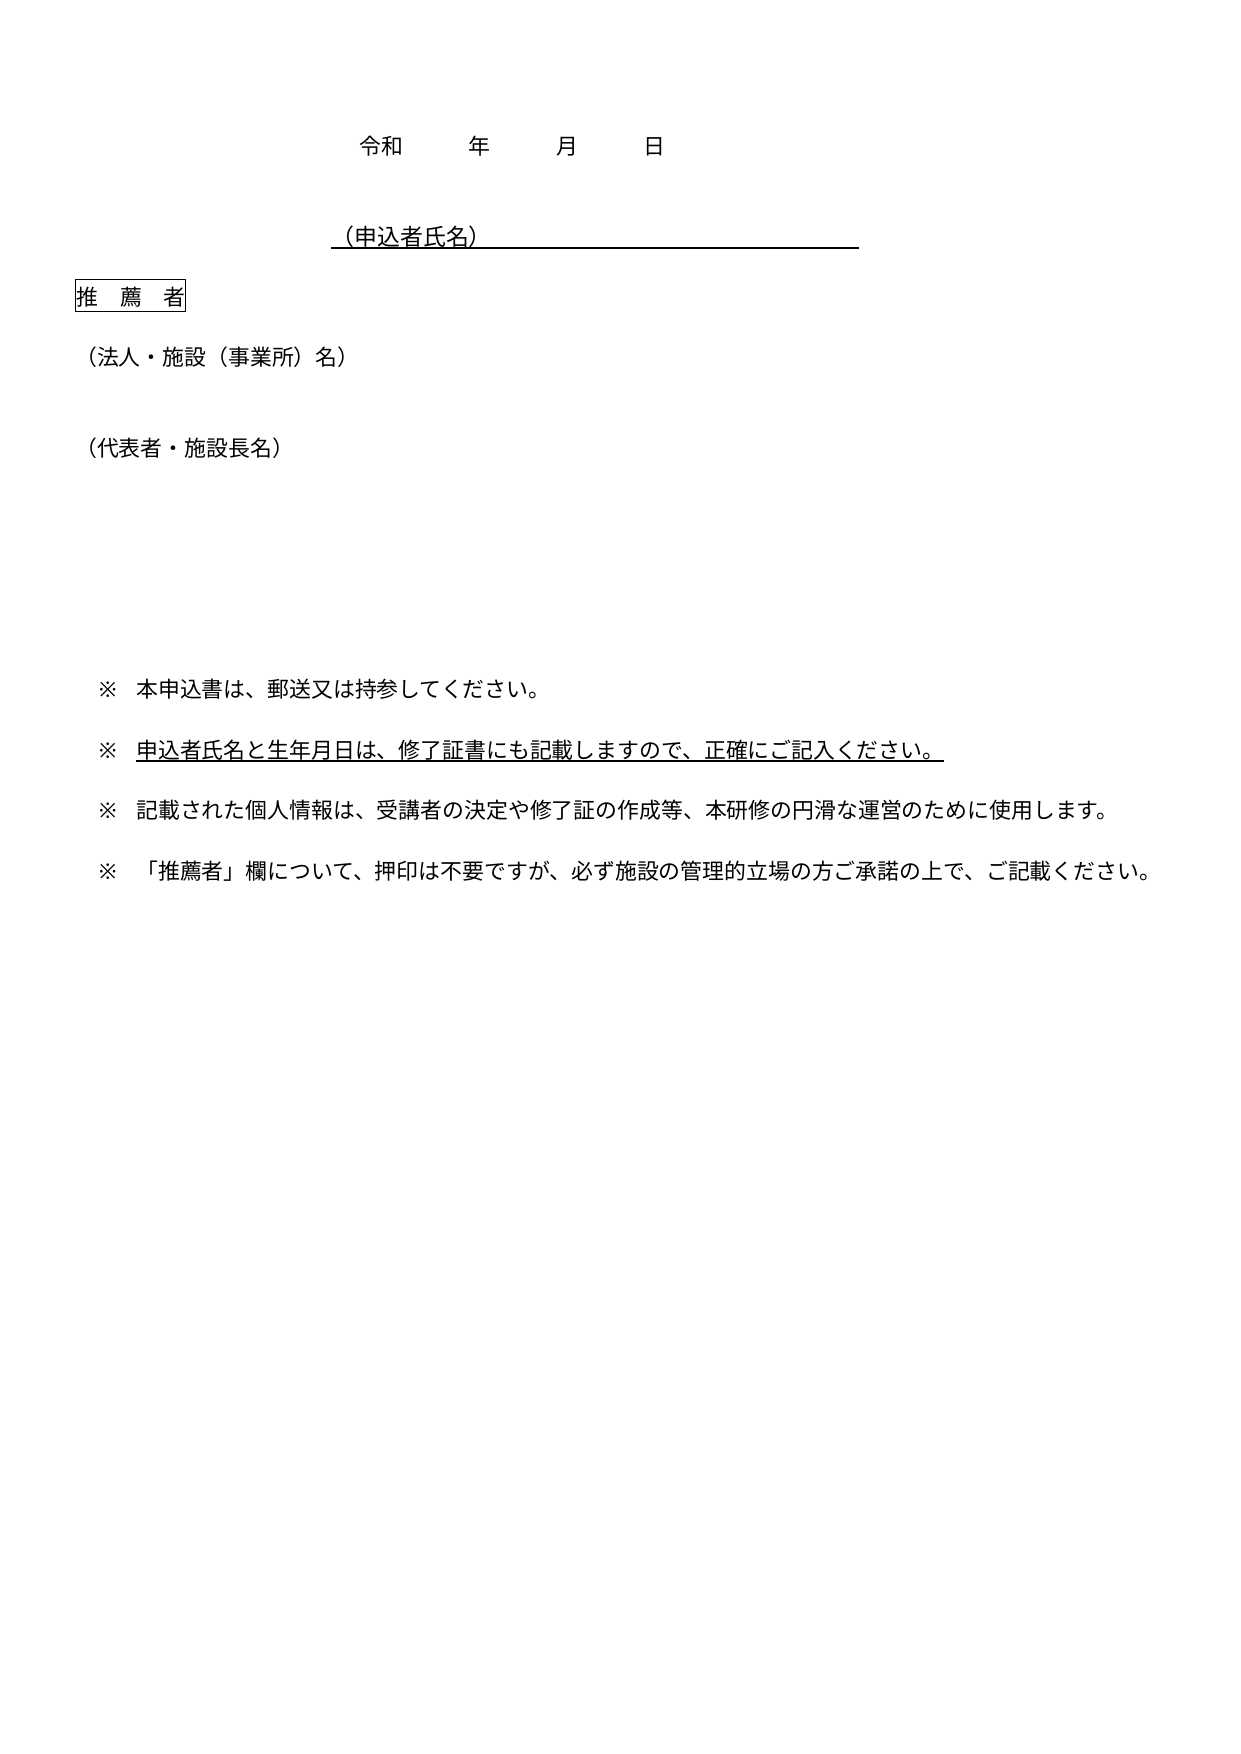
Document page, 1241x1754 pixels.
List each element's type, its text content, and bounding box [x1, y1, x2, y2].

list 申込者氏名と生年月日は、修了証書にも記載しますので、正確にご記入ください。 [98, 718, 1165, 779]
text （代表者・施設長名） [75, 416, 1165, 477]
text （申込者氏名） [125, 205, 1165, 265]
list 本申込書は、郵送又は持参してください。 [98, 658, 1165, 718]
text 令和 年 月 日 [75, 114, 1165, 175]
text （法人・施設（事業所）名） [75, 326, 1165, 386]
text 推 薦 者 [75, 265, 1165, 326]
list 「推薦者」欄について、押印は不要ですが、必ず施設の管理的立場の方ご承諾の上で、ご記載ください。 [98, 839, 1165, 900]
list 記載された個人情報は、受講者の決定や修了証の作成等、本研修の円滑な運営のために使用します。 [98, 779, 1165, 839]
